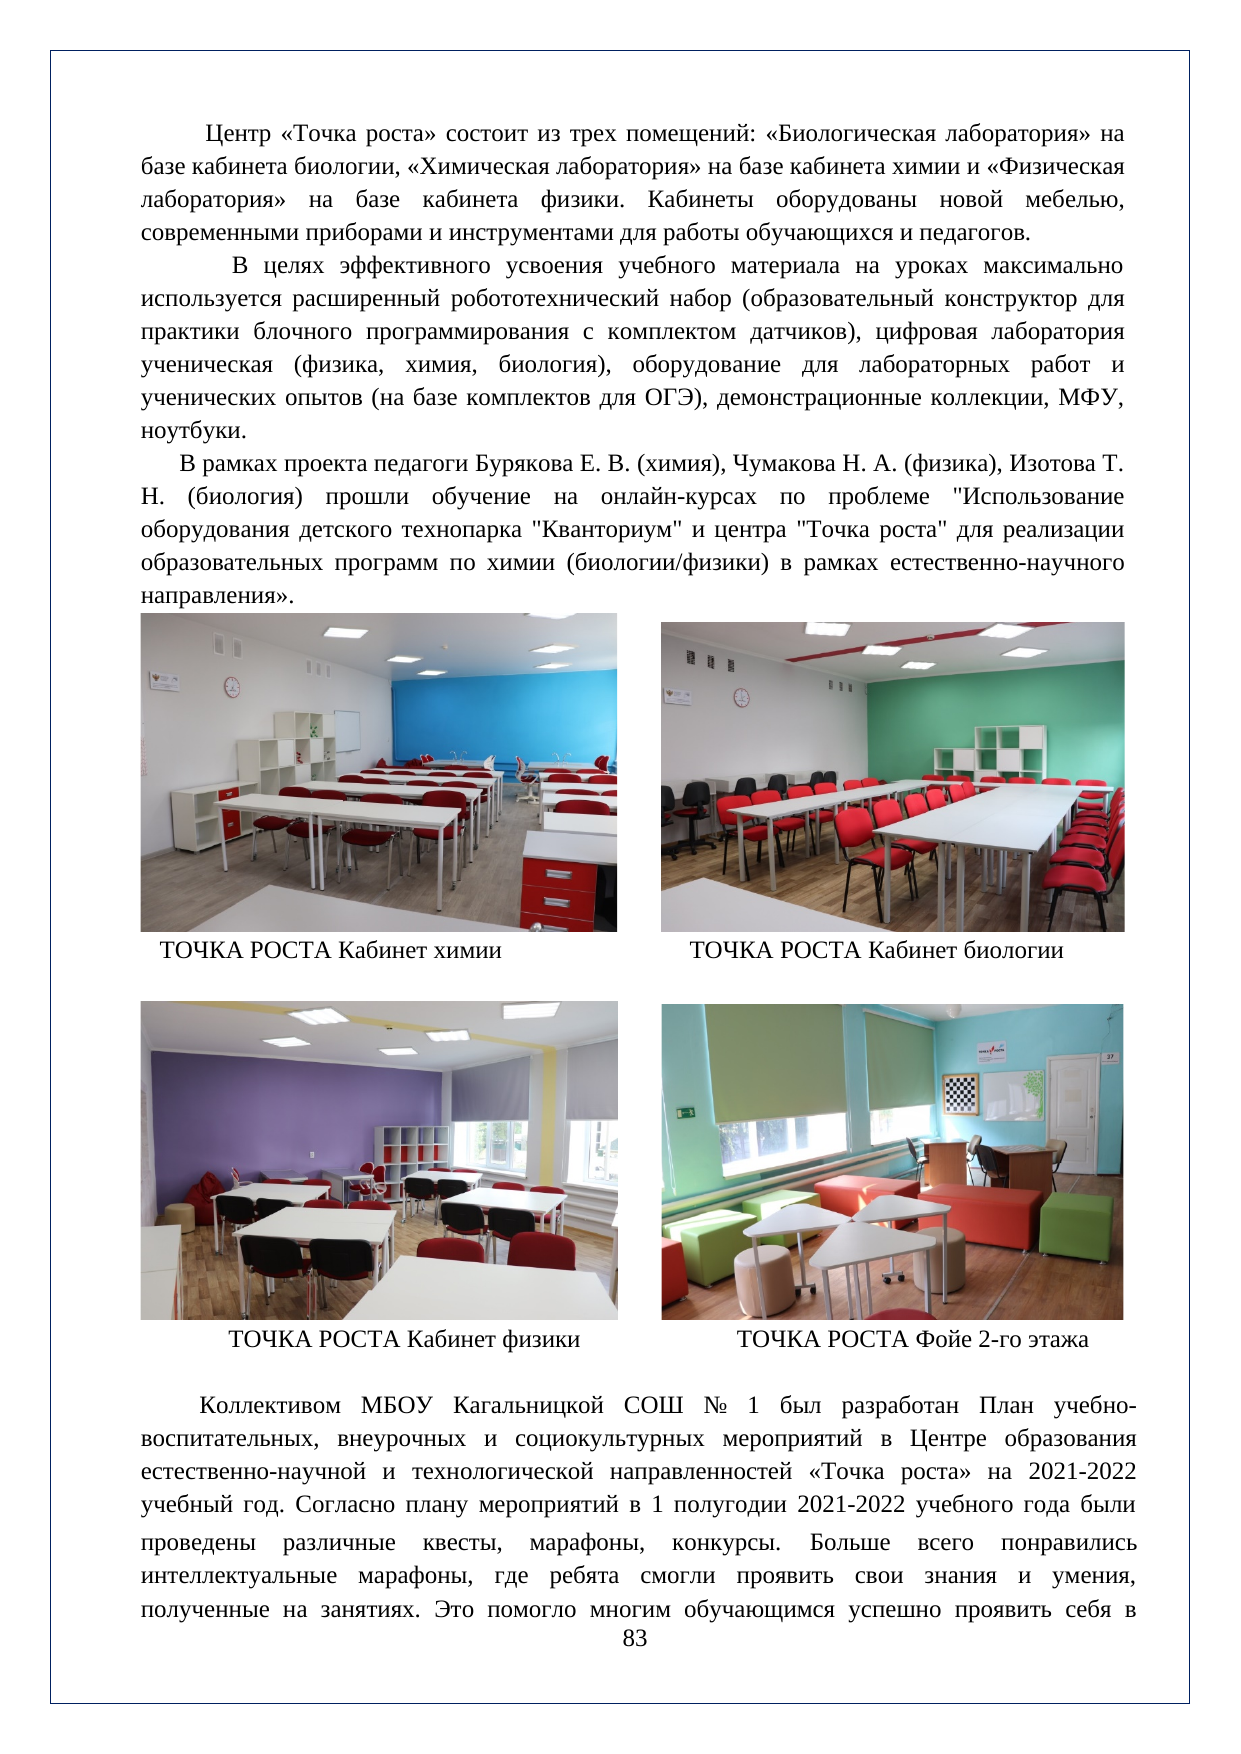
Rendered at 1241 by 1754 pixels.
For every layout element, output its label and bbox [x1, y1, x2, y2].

picture [661, 1004, 1124, 1320]
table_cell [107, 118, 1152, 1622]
picture [140, 1001, 618, 1320]
picture [140, 613, 618, 932]
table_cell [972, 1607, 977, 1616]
picture [661, 622, 1125, 932]
